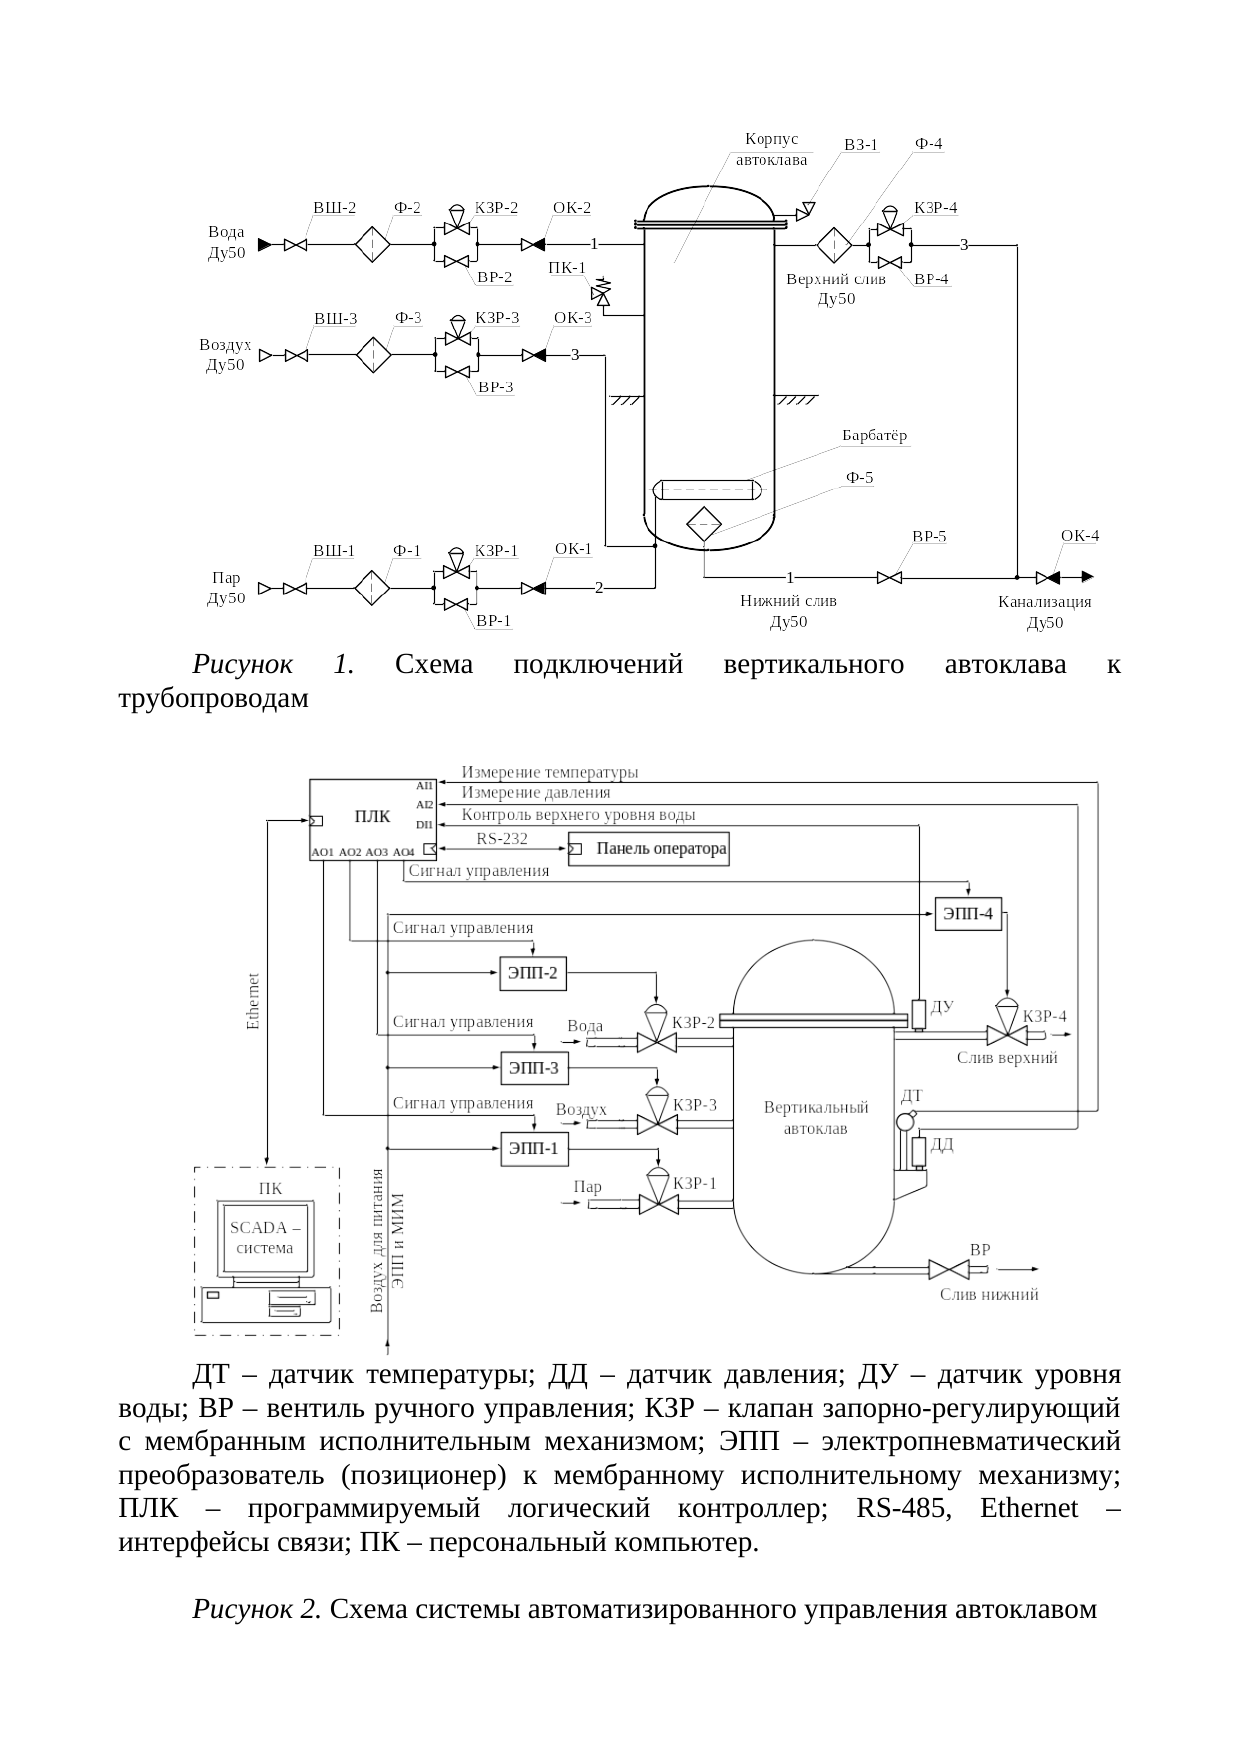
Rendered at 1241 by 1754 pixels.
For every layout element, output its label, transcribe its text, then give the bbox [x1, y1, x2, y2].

list Рисунок 2. Схема системы автоматизированного управления автоклавом [118, 1591, 1122, 1624]
text Рисунок 1. Схема подключений вертикального автоклава к трубопроводам [118, 646, 1122, 713]
list ДТ – датчик температуры; ДД – датчик давления; ДУ – датчик уровня воды; ВР – вентиль ручного управления; КЗР – клапан запорно-регулирующий с мембранным исполнительным механизмом; ЭПП – электропневматический преобразователь (позиционер) к мембранному исполнительному механизму; ПЛК – программируемый логический контроллер; RS-485, Ethernet – интерфейсы связи; ПК – персональный компьютер. [118, 1356, 1122, 1557]
